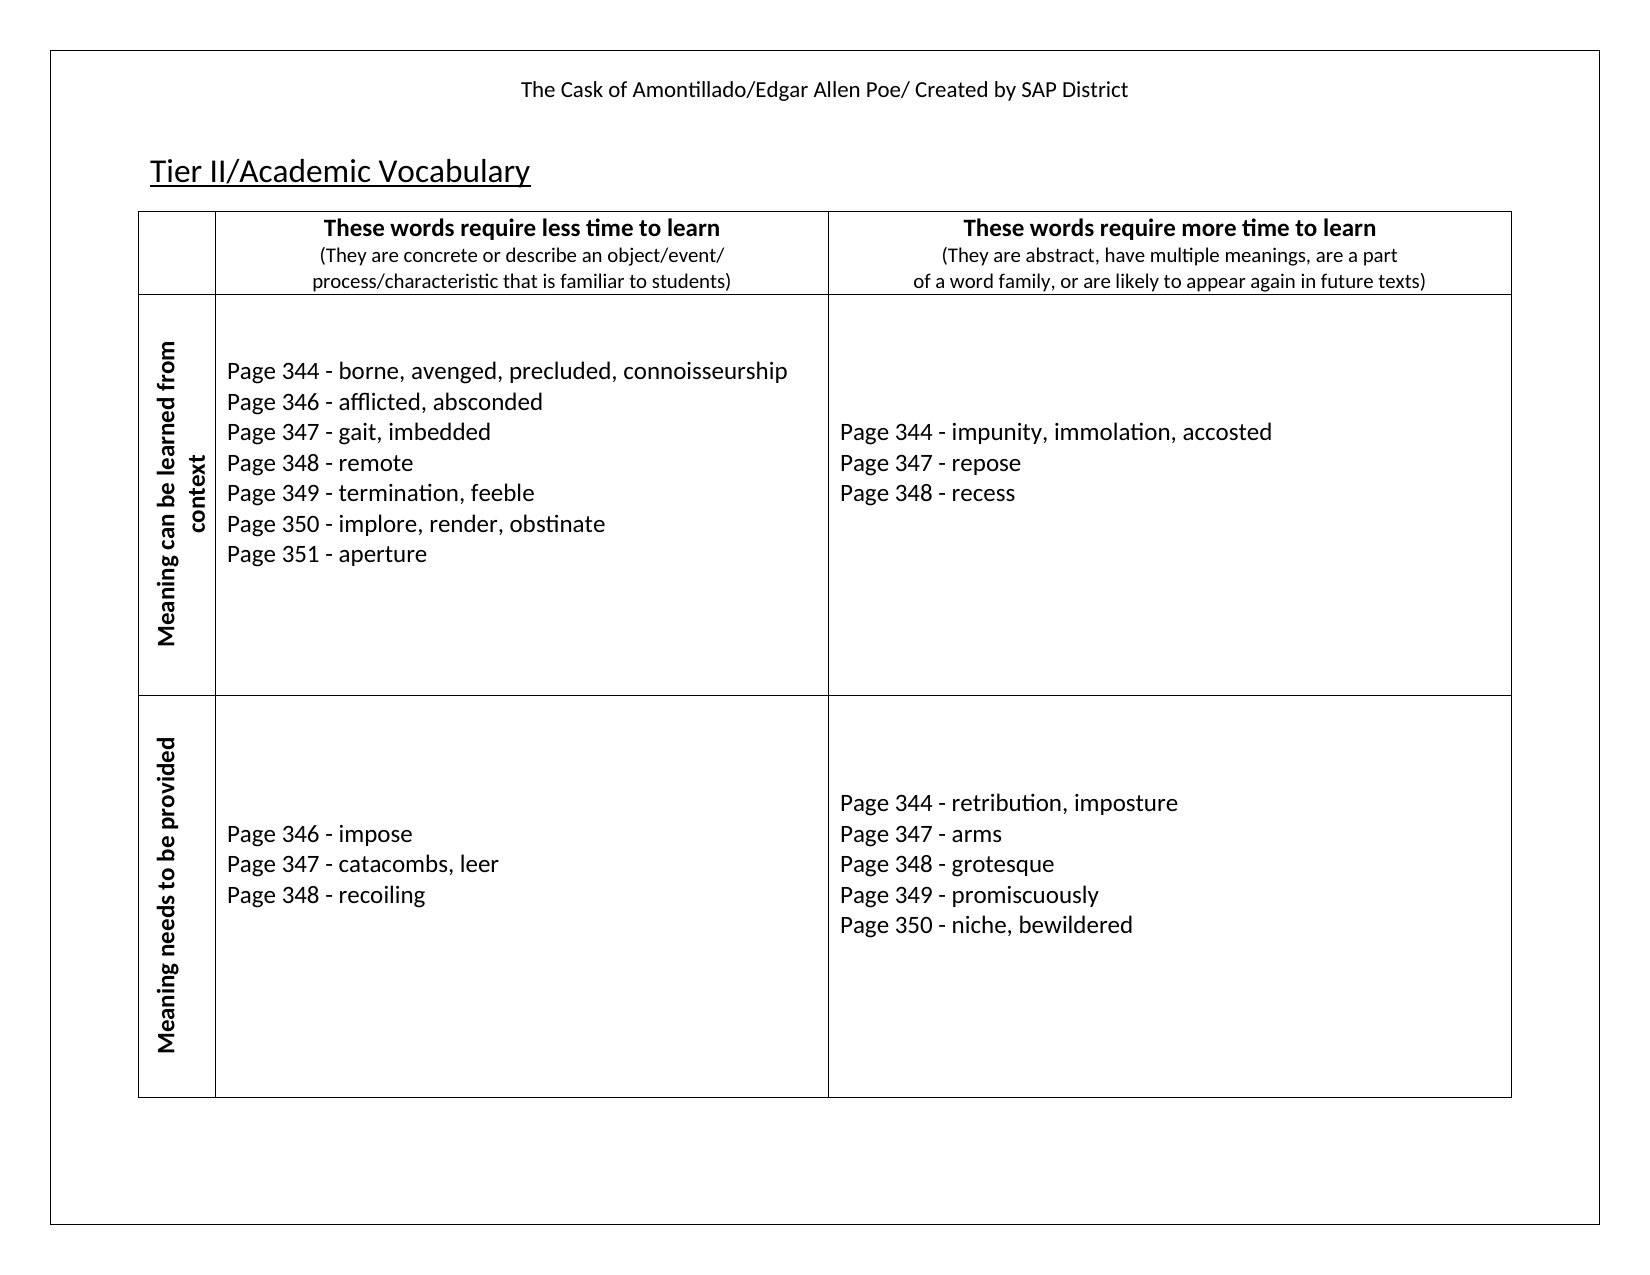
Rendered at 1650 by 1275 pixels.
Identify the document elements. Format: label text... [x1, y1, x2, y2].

table_cell Page 344 - impunity, immolation, accosted Page 347 - repose Page 348 - recess [829, 295, 1511, 694]
table_cell Page 346 - impose Page 347 - catacombs, leer Page 348 - recoiling [216, 696, 828, 1097]
table_cell Page 344 - retribution, imposture Page 347 - arms Page 348 - grotesque Page 349 - promiscuously Page 350 - niche, bewildered [829, 696, 1511, 1097]
table_header These words require less time to learn (They are concrete or describe an object/event/ process/characteristic that is familiar to students) [216, 212, 828, 293]
table_cell Page 344 - borne, avenged, precluded, connoisseurship Page 346 - afflicted, absconded Page 347 - gait, imbedded Page 348 - remote Page 349 - termination, feeble Page 350 - implore, render, obstinate Page 351 - aperture [216, 295, 828, 694]
text Tier II/Academic Vocabulary [150, 150, 1500, 191]
table_header These words require more time to learn (They are abstract, have multiple meanings, are a part of a word family, or are likely to appear again in future texts) [829, 212, 1511, 293]
table_cell Meaning needs to be provided [139, 696, 215, 1097]
table_cell Meaning can be learned from context [139, 295, 215, 694]
table_header [139, 212, 215, 293]
